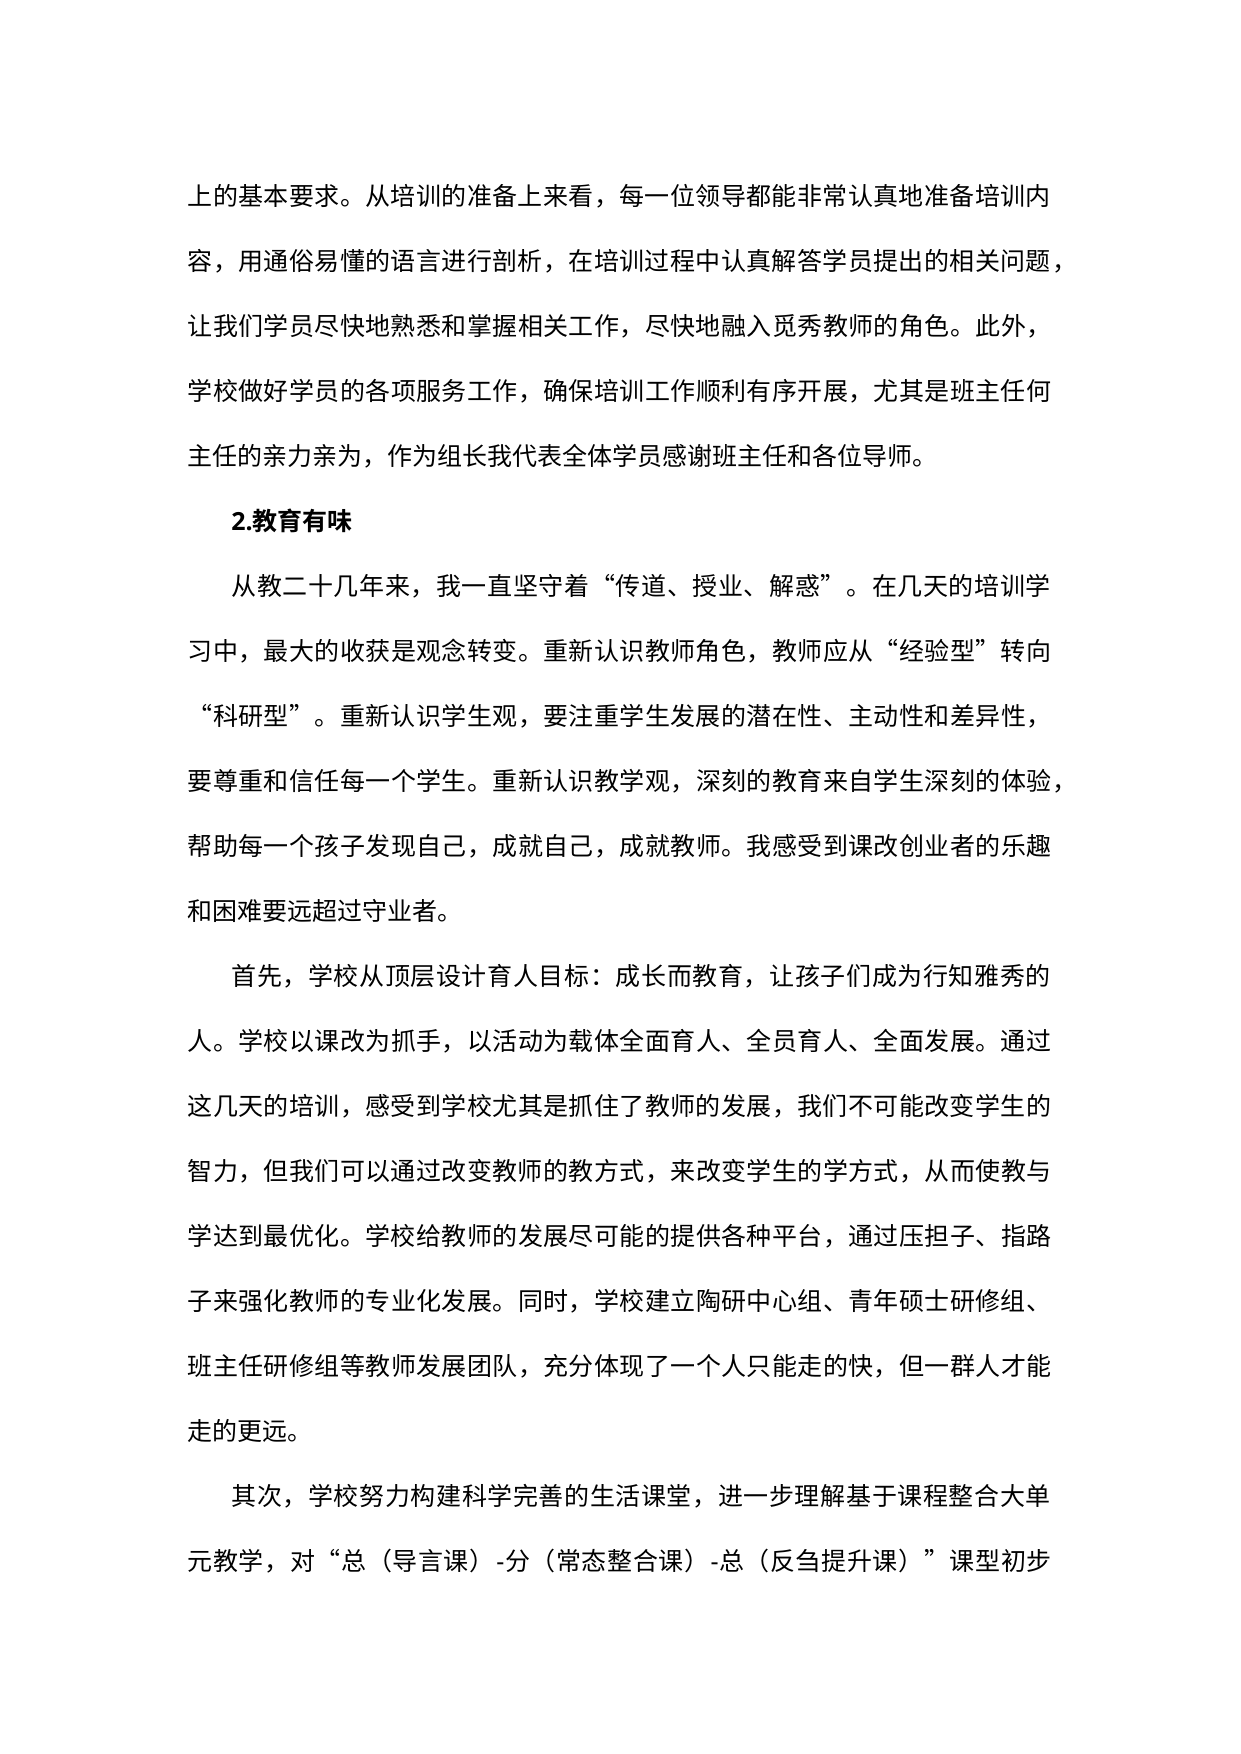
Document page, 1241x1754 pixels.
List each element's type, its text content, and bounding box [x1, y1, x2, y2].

list 2.教育有味 [231, 487, 1053, 552]
text 从教二十几年来，我一直坚守着“传道、授业、解惑”。在几天的培训学习中，最大的收获是观念转变。重新认识教师角色，教师应从“经验型”转向“科研型”。重新认识学生观，要注重学生发展的潜在性、主动性和差异性，要尊重和信任每一个学生。重新认识教学观，深刻的教育来自学生深刻的体验，帮助每一个孩子发现自己，成就自己，成就教师。我感受到课改创业者的乐趣和困难要远超过守业者。 [187, 552, 1053, 942]
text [187, 162, 1053, 487]
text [187, 1462, 1053, 1592]
text 首先，学校从顶层设计育人目标：成长而教育，让孩子们成为行知雅秀的人。学校以课改为抓手，以活动为载体全面育人、全员育人、全面发展。通过这几天的培训，感受到学校尤其是抓住了教师的发展，我们不可能改变学生的智力，但我们可以通过改变教师的教方式，来改变学生的学方式，从而使教与学达到最优化。学校给教师的发展尽可能的提供各种平台，通过压担子、指路子来强化教师的专业化发展。同时，学校建立陶研中心组、青年硕士研修组、班主任研修组等教师发展团队，充分体现了一个人只能走的快，但一群人才能走的更远。 [187, 942, 1053, 1462]
